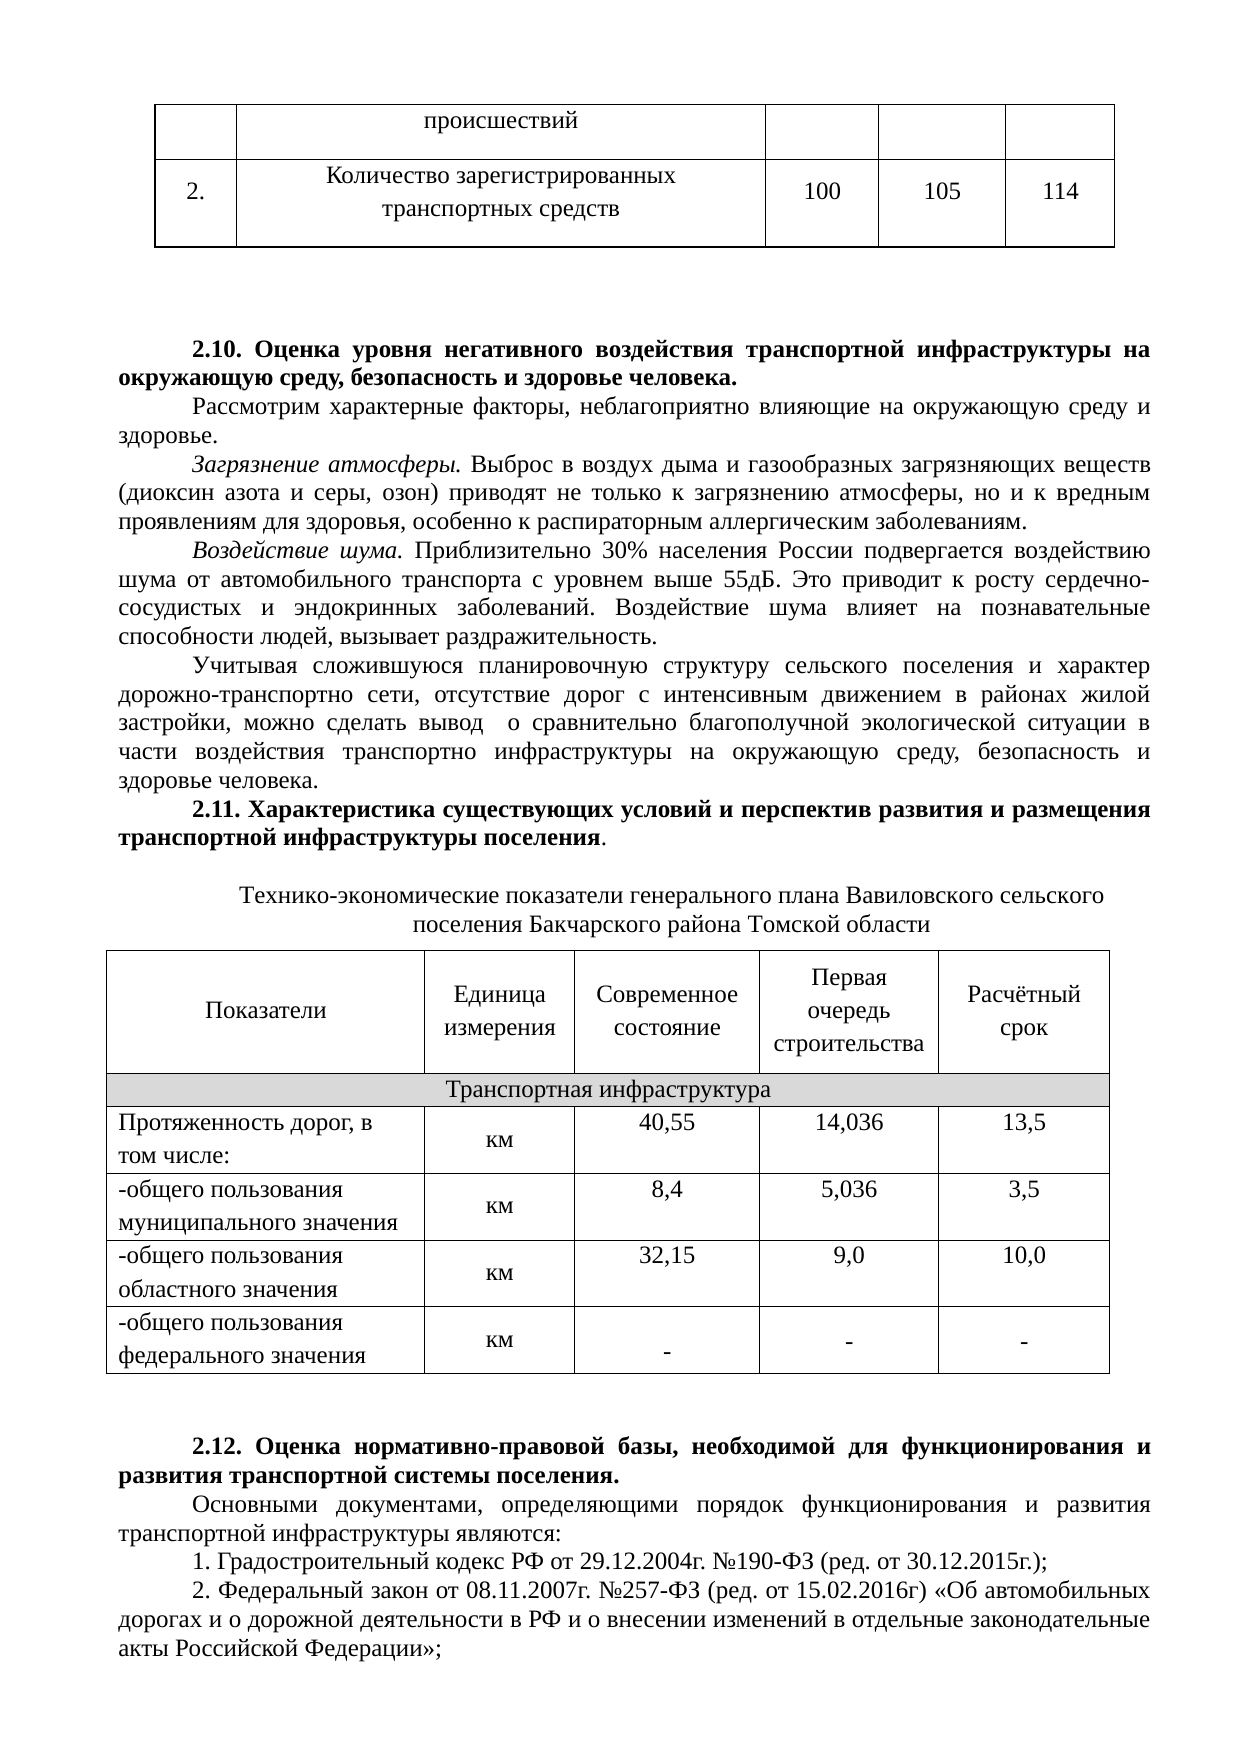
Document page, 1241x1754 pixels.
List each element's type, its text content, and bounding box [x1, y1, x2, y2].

text Учитывая сложившуюся планировочную структуру сельского поселения и характер дорожно-транспортно сети, отсутствие дорог с интенсивным движением в районах жилой застройки, можно сделать вывод о сравнительно благополучной экологической ситуации в части воздействия транспортно инфраструктуры на окружающую среду, безопасность и здоровье человека. [118, 650, 1152, 794]
table_cell 100 [766, 160, 878, 246]
table_cell - [939, 1307, 1109, 1373]
table_cell -общего пользования муниципального значения [107, 1174, 424, 1239]
table_cell Протяженность дорог, в том числе: [107, 1107, 424, 1173]
table_cell 10,0 [939, 1241, 1109, 1306]
table_header Расчётный срок [939, 951, 1109, 1073]
table_cell км [425, 1307, 574, 1373]
table_header Первая очередь строительства [760, 951, 938, 1073]
table_cell 105 [879, 160, 1005, 246]
table_cell 40,55 [575, 1107, 759, 1173]
table_cell Количество зарегистрированных транспортных средств [237, 160, 765, 246]
table_header Современное состояние [575, 951, 759, 1073]
table_cell 0 [879, 105, 1005, 159]
table_cell - [575, 1307, 759, 1373]
text Технико-экономические показатели генерального плана Вавиловского сельского поселения Бакчарского района Томской области [192, 880, 1152, 937]
text 2.11. Характеристика существующих условий и перспектив развития и размещения транспортной инфраструктуры поселения. [118, 794, 1152, 851]
table_cell 8,4 [575, 1174, 759, 1239]
table_cell 32,15 [575, 1241, 759, 1306]
table_cell 0 [766, 105, 878, 159]
table_cell 1. [156, 105, 236, 159]
table_cell - [760, 1307, 938, 1373]
text 1. Градостроительный кодекс РФ от 29.12.2004г. №190-ФЗ (ред. от 30.12.2015г.); [118, 1546, 1152, 1575]
text Рассмотрим характерные факторы, неблагоприятно влияющие на окружающую среду и здоровье. [118, 391, 1152, 449]
table_cell 14,036 [760, 1107, 938, 1173]
table_cell км [425, 1107, 574, 1173]
table_header Единица измерения [425, 951, 574, 1073]
table_cell 3,5 [939, 1174, 1109, 1239]
text 2.10. Оценка уровня негативного воздействия транспортной инфраструктуры на окружающую среду, безопасность и здоровье человека. [118, 334, 1152, 391]
table_cell км [425, 1241, 574, 1306]
table_cell 114 [1006, 160, 1114, 246]
table_cell 2. [156, 160, 236, 246]
table_cell км [425, 1174, 574, 1239]
text 2. Федеральный закон от 08.11.2007г. №257-ФЗ (ред. от 15.02.2016г) «Об автомобильных дорогах и о дорожной деятельности в РФ и о внесении изменений в отдельные законодательные акты Российской Федерации»; [118, 1575, 1152, 1661]
table_cell 0 [1006, 105, 1114, 159]
text Воздействие шума. Приблизительно 30% населения России подвергается воздействию шума от автомобильного транспорта с уровнем выше 55дБ. Это приводит к росту сердечно-сосудистых и эндокринных заболеваний. Воздействие шума влияет на познавательные способности людей, вызывает раздражительность. [118, 535, 1152, 650]
table_cell -общего пользования федерального значения [107, 1307, 424, 1373]
table_cell 13,5 [939, 1107, 1109, 1173]
text 2.12. Оценка нормативно-правовой базы, необходимой для функционирования и развития транспортной системы поселения. [118, 1431, 1152, 1489]
table_cell Транспортная инфраструктура [107, 1074, 1109, 1106]
table_cell 9,0 [760, 1241, 938, 1306]
text Загрязнение атмосферы. Выброс в воздух дыма и газообразных загрязняющих веществ (диоксин азота и серы, озон) приводят не только к загрязнению атмосферы, но и к вредным проявлениям для здоровья, особенно к распираторным аллергическим заболеваниям. [118, 449, 1152, 535]
table_cell -общего пользования областного значения [107, 1241, 424, 1306]
table_header Показатели [107, 951, 424, 1073]
table_cell 5,036 [760, 1174, 938, 1239]
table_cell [237, 105, 765, 159]
text Основными документами, определяющими порядок функционирования и развития транспортной инфраструктуры являются: [118, 1489, 1152, 1546]
